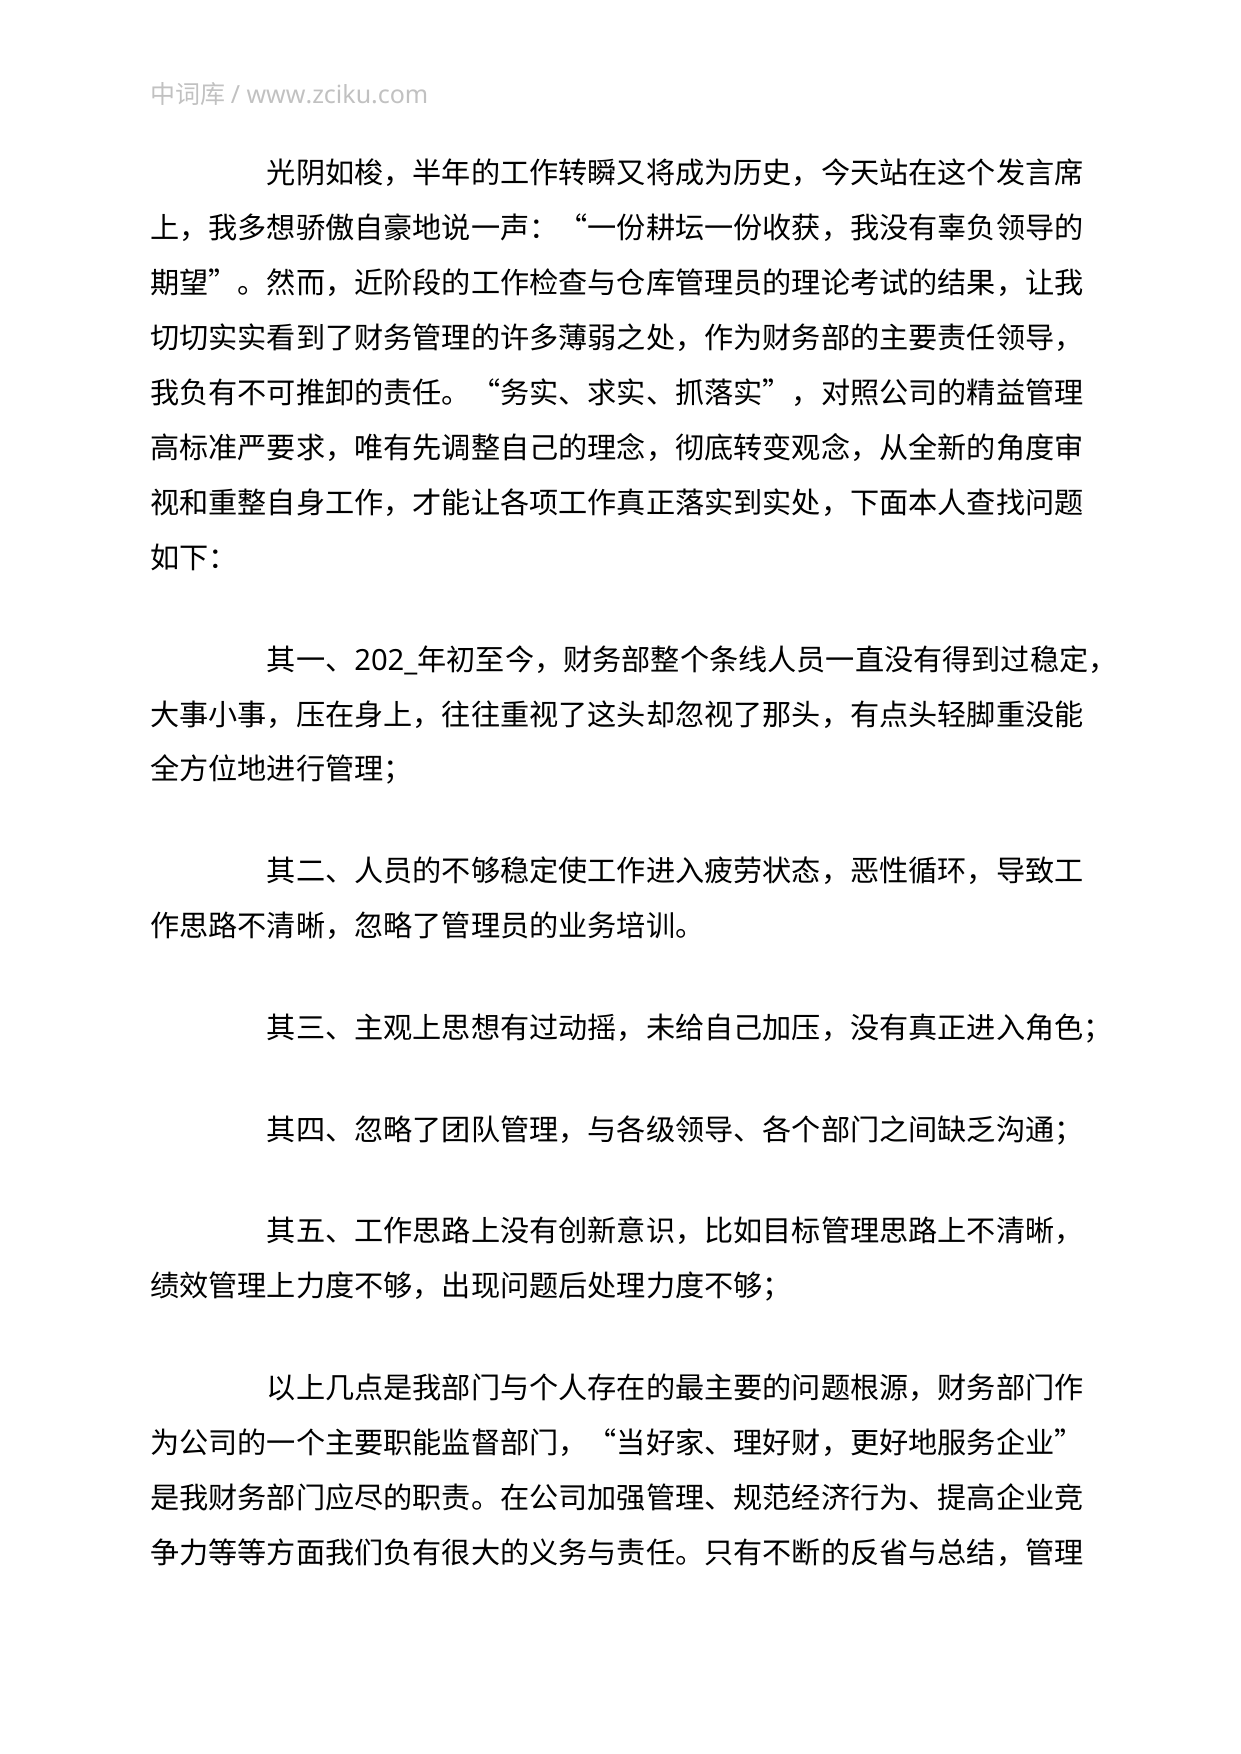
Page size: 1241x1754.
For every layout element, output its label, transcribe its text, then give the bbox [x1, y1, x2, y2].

text 其二、人员的不够稳定使工作进入疲劳状态，恶性循环，导致工作思路不清晰，忽略了管理员的业务培训。 [150, 848, 1090, 945]
text 其四、忽略了团队管理，与各级领导、各个部门之间缺乏沟通； [150, 1106, 1090, 1148]
text 光阴如梭，半年的工作转瞬又将成为历史，今天站在这个发言席上，我多想骄傲自豪地说一声：“一份耕坛一份收获，我没有辜负领导的期望”。然而，近阶段的工作检查与仓库管理员的理论考试的结果，让我切切实实看到了财务管理的许多薄弱之处，作为财务部的主要责任领导，我负有不可推卸的责任。“务实、求实、抓落实”，对照公司的精益管理高标准严要求，唯有先调整自己的理念，彻底转变观念，从全新的角度审视和重整自身工作，才能让各项工作真正落实到实处，下面本人查找问题如下： [150, 150, 1090, 577]
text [150, 1364, 1090, 1572]
text 其一、202_年初至今，财务部整个条线人员一直没有得到过稳定，大事小事，压在身上，往往重视了这头却忽视了那头，有点头轻脚重没能全方位地进行管理； [150, 636, 1090, 788]
text 其五、工作思路上没有创新意识，比如目标管理思路上不清晰，绩效管理上力度不够，出现问题后处理力度不够； [150, 1208, 1090, 1305]
text 其三、主观上思想有过动摇，未给自己加压，没有真正进入角色； [150, 1004, 1090, 1047]
